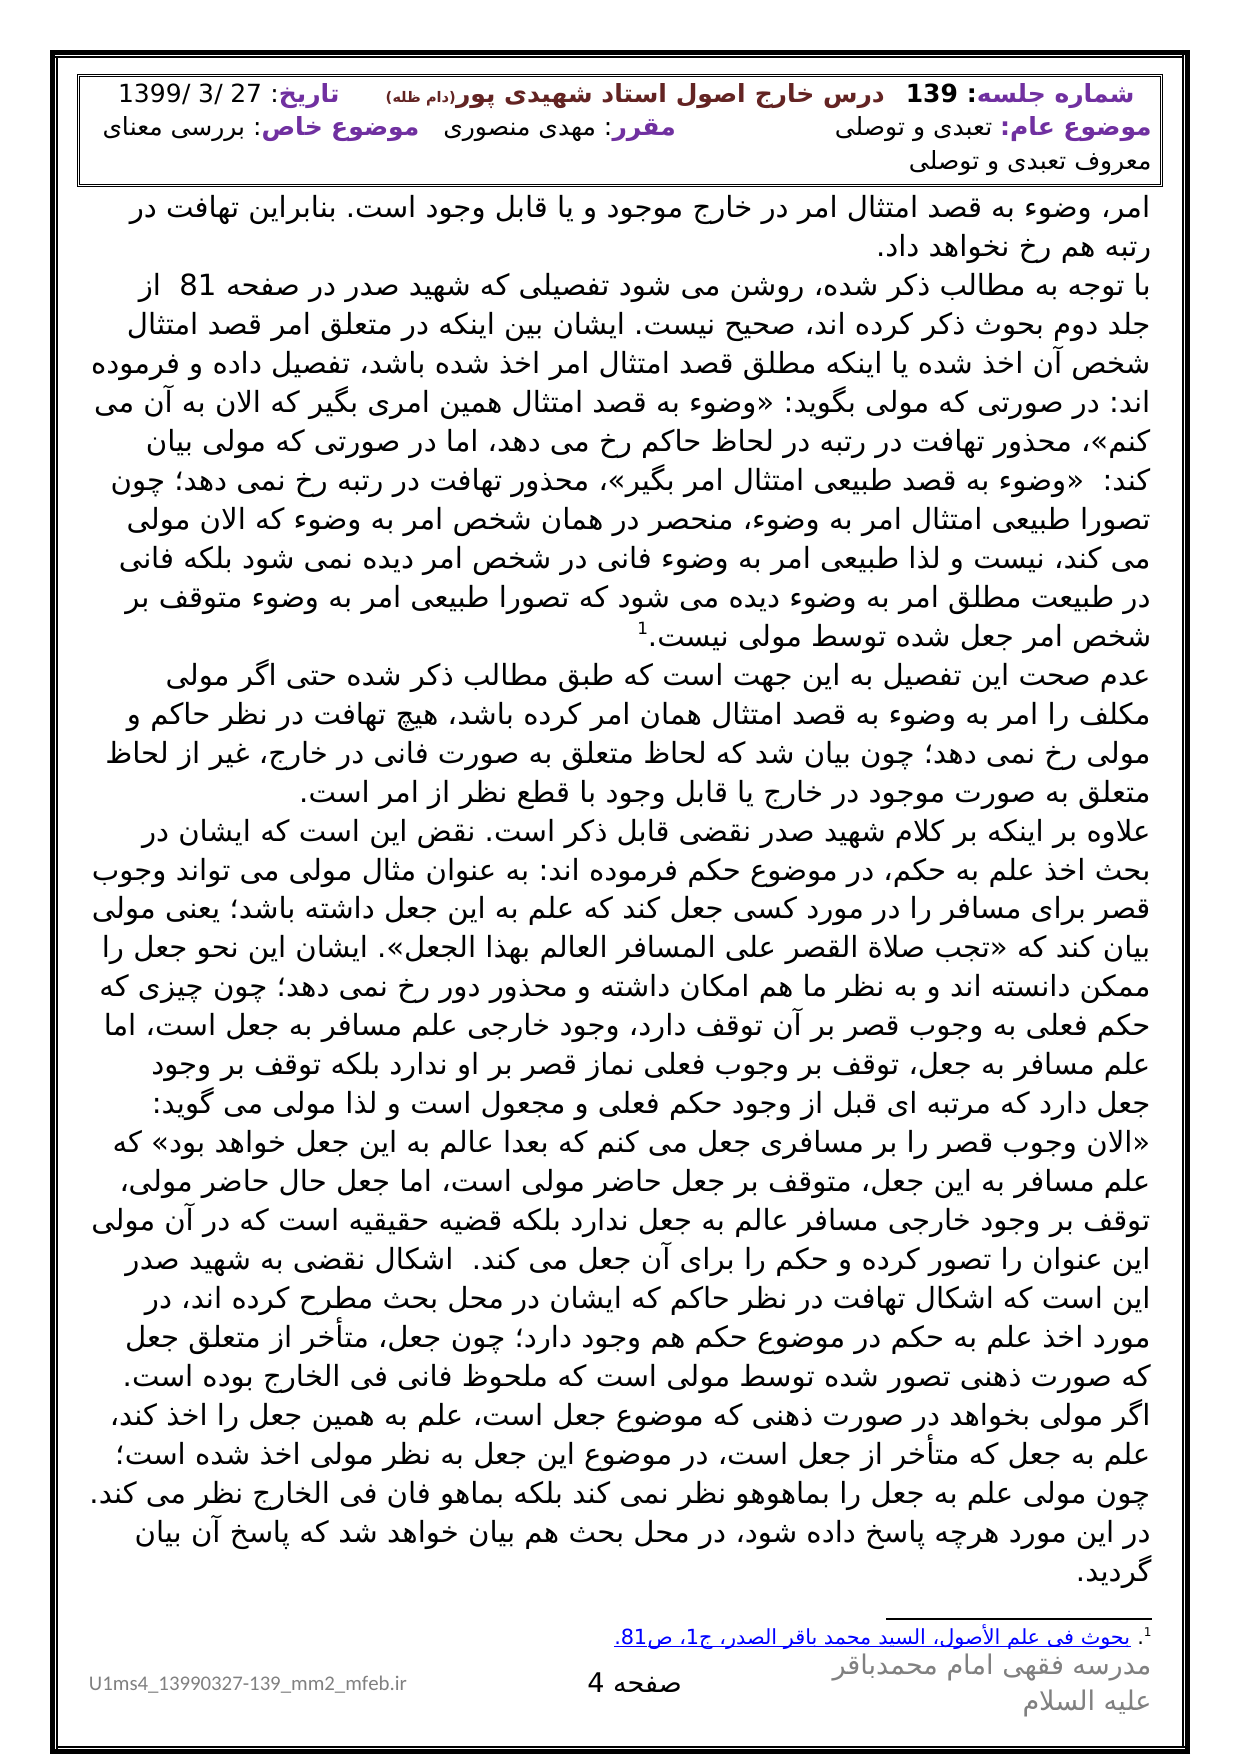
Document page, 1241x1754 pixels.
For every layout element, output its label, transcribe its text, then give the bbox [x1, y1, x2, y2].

text عدم صحت این تفصیل به این جهت است که طبق مطالب ذکر شده حتی اگر مولی مکلف را امر به وضوء به قصد امتثال همان امر کرده باشد، هیچ تهافت در نظر حاکم و مولی رخ نمی دهد؛ چون بیان شد که لحاظ متعلق به صورت فانی در خارج، غیر از لحاظ متعلق به صورت موجود در خارج یا قابل وجود با قطع نظر از امر است. [89, 658, 1152, 809]
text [89, 191, 1152, 263]
text علاوه بر اینکه بر کلام شهید صدر نقضی قابل ذکر است. نقض این است که ایشان در بحث اخذ علم به حکم، در موضوع حکم فرموده اند: به عنوان مثال مولی می تواند وجوب قصر برای مسافر را در مورد کسی جعل کند که علم به این جعل داشته باشد؛ یعنی مولی بیان کند که «تجب صلاة القصر علی المسافر العالم بهذا الجعل». ایشان این نحو جعل را ممکن دانسته اند و به نظر ما هم امکان داشته و محذور دور رخ نمی دهد؛ چون چیزی که حکم فعلی به وجوب قصر بر آن توقف دارد، وجود خارجی علم مسافر به جعل است، اما علم مسافر به جعل، توقف بر وجوب فعلی نماز قصر بر او ندارد بلکه توقف بر وجود جعل دارد که مرتبه ای قبل از وجود حکم فعلی و مجعول است و لذا مولی می گوید: «الان وجوب قصر را بر مسافری جعل می کنم که بعدا عالم به این جعل خواهد بود» که علم مسافر به این جعل، متوقف بر جعل حاضر مولی است، اما جعل حال حاضر مولی، توقف بر وجود خارجی مسافر عالم به جعل ندارد بلکه قضیه حقیقیه است که در آن مولی این عنوان را تصور کرده و حکم را برای آن جعل می کند. اشکال نقضی به شهید صدر این است که اشکال تهافت در نظر حاکم که ایشان در محل بحث مطرح کرده اند، در مورد اخذ علم به حکم در موضوع حکم هم وجود دارد؛ چون جعل، متأخر از متعلق جعل که صورت ذهنی تصور شده توسط مولی است که ملحوظ فانی فی الخارج بوده است. اگر مولی بخواهد در صورت ذهنی که موضوع جعل است، علم به همین جعل را اخذ کند، علم به جعل که متأخر از جعل است، در موضوع این جعل به نظر مولی اخذ شده است؛ چون مولی علم به جعل را بماهوهو نظر نمی کند بلکه بماهو فان فی الخارج نظر می کند. در این مورد هرچه پاسخ داده شود، در محل بحث هم بیان خواهد شد که پاسخ آن بیان گردید. [89, 814, 1152, 1588]
text با توجه به مطالب ذکر شده، روشن می شود تفصیلی که شهید صدر در صفحه 81 از جلد دوم بحوث ذکر کرده اند، صحیح نیست. ایشان بین اینکه در متعلق امر قصد امتثال شخص آن اخذ شده یا اینکه مطلق قصد امتثال امر اخذ شده باشد، تفصیل داده و فرموده اند: در صورتی که مولی بگوید: «وضوء به قصد امتثال همین امری بگیر که الان به آن می کنم»، محذور تهافت در رتبه در لحاظ حاکم رخ می دهد، اما در صورتی که مولی بیان کند: «وضوء به قصد طبیعی امتثال امر بگیر»، محذور تهافت در رتبه رخ نمی دهد؛ چون تصورا طبیعی امتثال امر به وضوء، منحصر در همان شخص امر به وضوء که الان مولی می کند، نیست و لذا طبیعی امر به وضوء فانی در شخص امر دیده نمی شود بلکه فانی در طبیعت مطلق امر به وضوء دیده می شود که تصورا طبیعی امر به وضوء متوقف بر شخص امر جعل شده توسط مولی نیست. [89, 268, 1152, 653]
